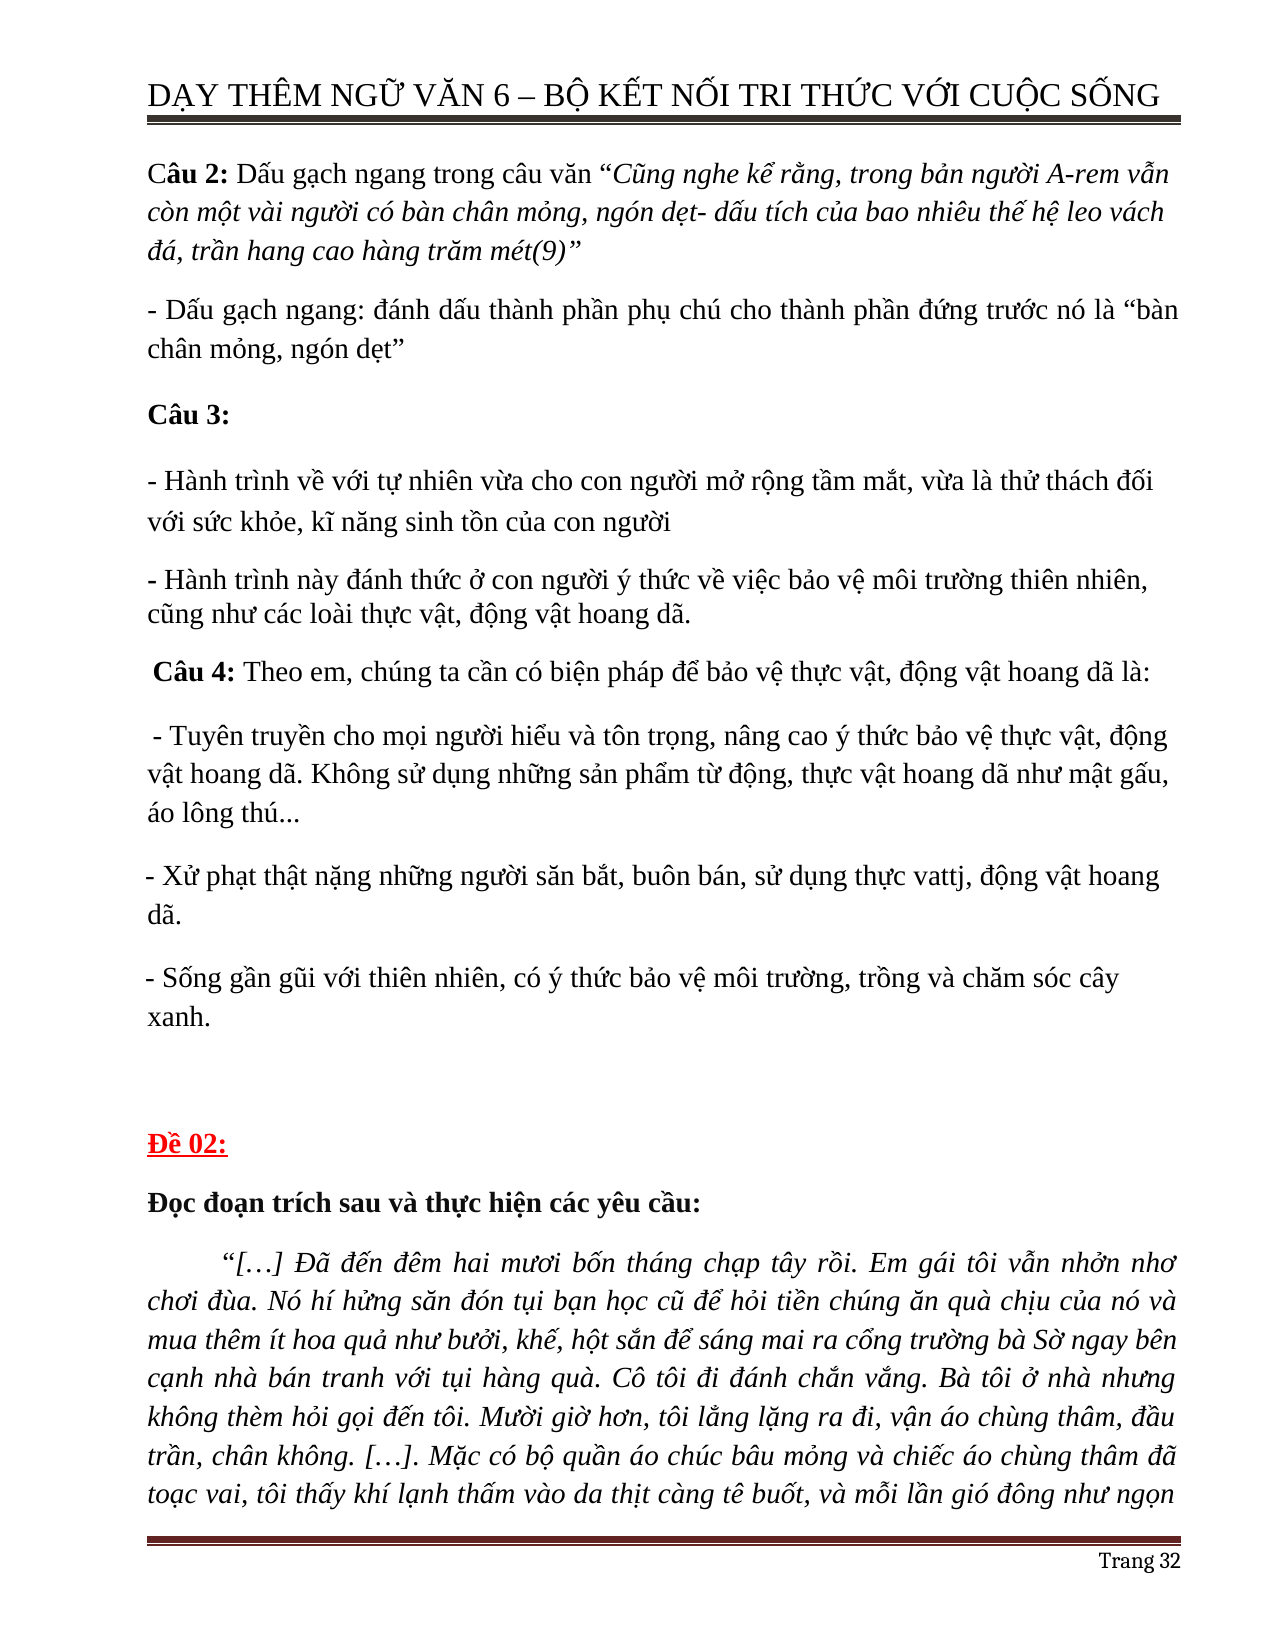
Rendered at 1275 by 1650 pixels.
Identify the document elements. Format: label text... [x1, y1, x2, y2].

text - Xử phạt thật nặng những người săn bắt, buôn bán, sử dụng thực vattj, động vật hoang dã. [138, 858, 1181, 931]
text Đề 02: [147, 1126, 1181, 1160]
text Câu 4: Theo em, chúng ta cần có biện pháp để bảo vệ thực vật, động vật hoang dã là: [138, 654, 1181, 688]
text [147, 1245, 1181, 1510]
text - Sống gần gũi với thiên nhiên, có ý thức bảo vệ môi trường, trồng và chăm sóc cây xanh. [138, 961, 1181, 1033]
text Đọc đoạn trích sau và thực hiện các yêu cầu: [147, 1186, 1181, 1219]
text Câu 3: [147, 390, 1181, 431]
text - Dấu gạch ngang: đánh dấu thành phần phụ chú cho thành phần đứng trước nó là “bàn chân mỏng, ngón dẹt” [147, 292, 1181, 364]
text - Hành trình này đánh thức ở con người ý thức về việc bảo vệ môi trường thiên nhiên, cũng như các loài thực vật, động vật hoang dã. [147, 562, 1181, 629]
text Câu 2: Dấu gạch ngang trong câu văn “Cũng nghe kể rằng, trong bản người A-rem vẫn còn một vài người có bàn chân mỏng, ngón dẹt- dấu tích của bao nhiêu thế hệ leo vách đá, trần hang cao hàng trăm mét(9)” [147, 156, 1181, 267]
text - Hành trình về với tự nhiên vừa cho con người mở rộng tầm mắt, vừa là thử thách đối với sức khỏe, kĩ năng sinh tồn của con người [147, 456, 1181, 537]
text - Tuyên truyền cho mọi người hiểu và tôn trọng, nâng cao ý thức bảo vệ thực vật, động vật hoang dã. Không sử dụng những sản phẩm từ động, thực vật hoang dã như mật gấu, áo lông thú... [138, 718, 1181, 828]
